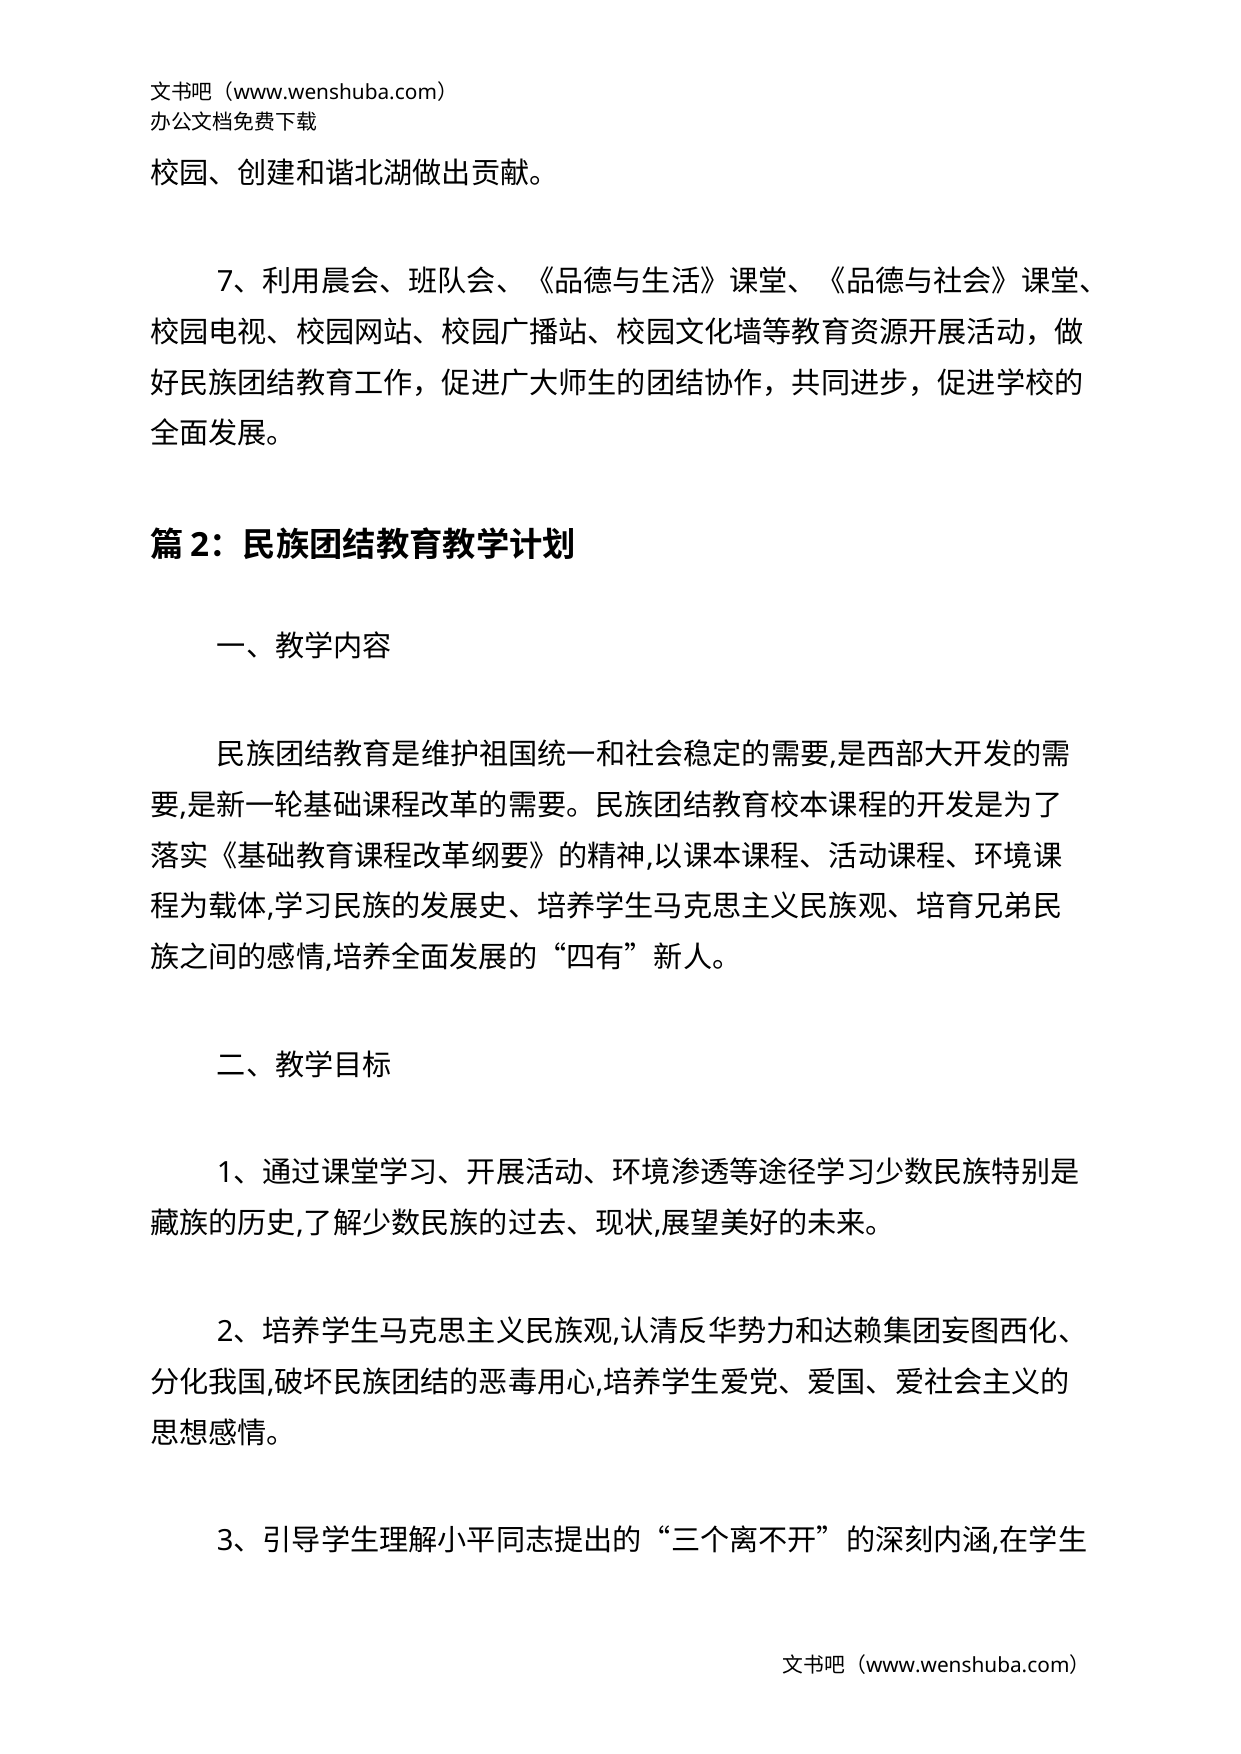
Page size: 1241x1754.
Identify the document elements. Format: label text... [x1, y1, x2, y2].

text 民族团结教育是维护祖国统一和社会稳定的需要,是西部大开发的需要,是新一轮基础课程改革的需要。民族团结教育校本课程的开发是为了落实《基础教育课程改革纲要》的精神,以课本课程、活动课程、环境课程为载体,学习民族的发展史、培养学生马克思主义民族观、培育兄弟民族之间的感情,培养全面发展的“四有”新人。 [150, 730, 1090, 976]
text 1、通过课堂学习、开展活动、环境渗透等途径学习少数民族特别是藏族的历史,了解少数民族的过去、现状,展望美好的未来。 [150, 1149, 1090, 1242]
text 2、培养学生马克思主义民族观,认清反华势力和达赖集团妄图西化、分化我国,破坏民族团结的恶毒用心,培养学生爱党、爱国、爱社会主义的思想感情。 [150, 1308, 1090, 1452]
text 篇2：民族团结教育教学计划 [150, 517, 1090, 566]
text 二、教学目标 [150, 1041, 1090, 1084]
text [150, 1517, 1090, 1559]
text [150, 150, 1090, 192]
text 一、教学内容 [150, 623, 1090, 665]
text 7、利用晨会、班队会、《品德与生活》课堂、《品德与社会》课堂、校园电视、校园网站、校园广播站、校园文化墙等教育资源开展活动，做好民族团结教育工作，促进广大师生的团结协作，共同进步，促进学校的全面发展。 [150, 258, 1090, 452]
